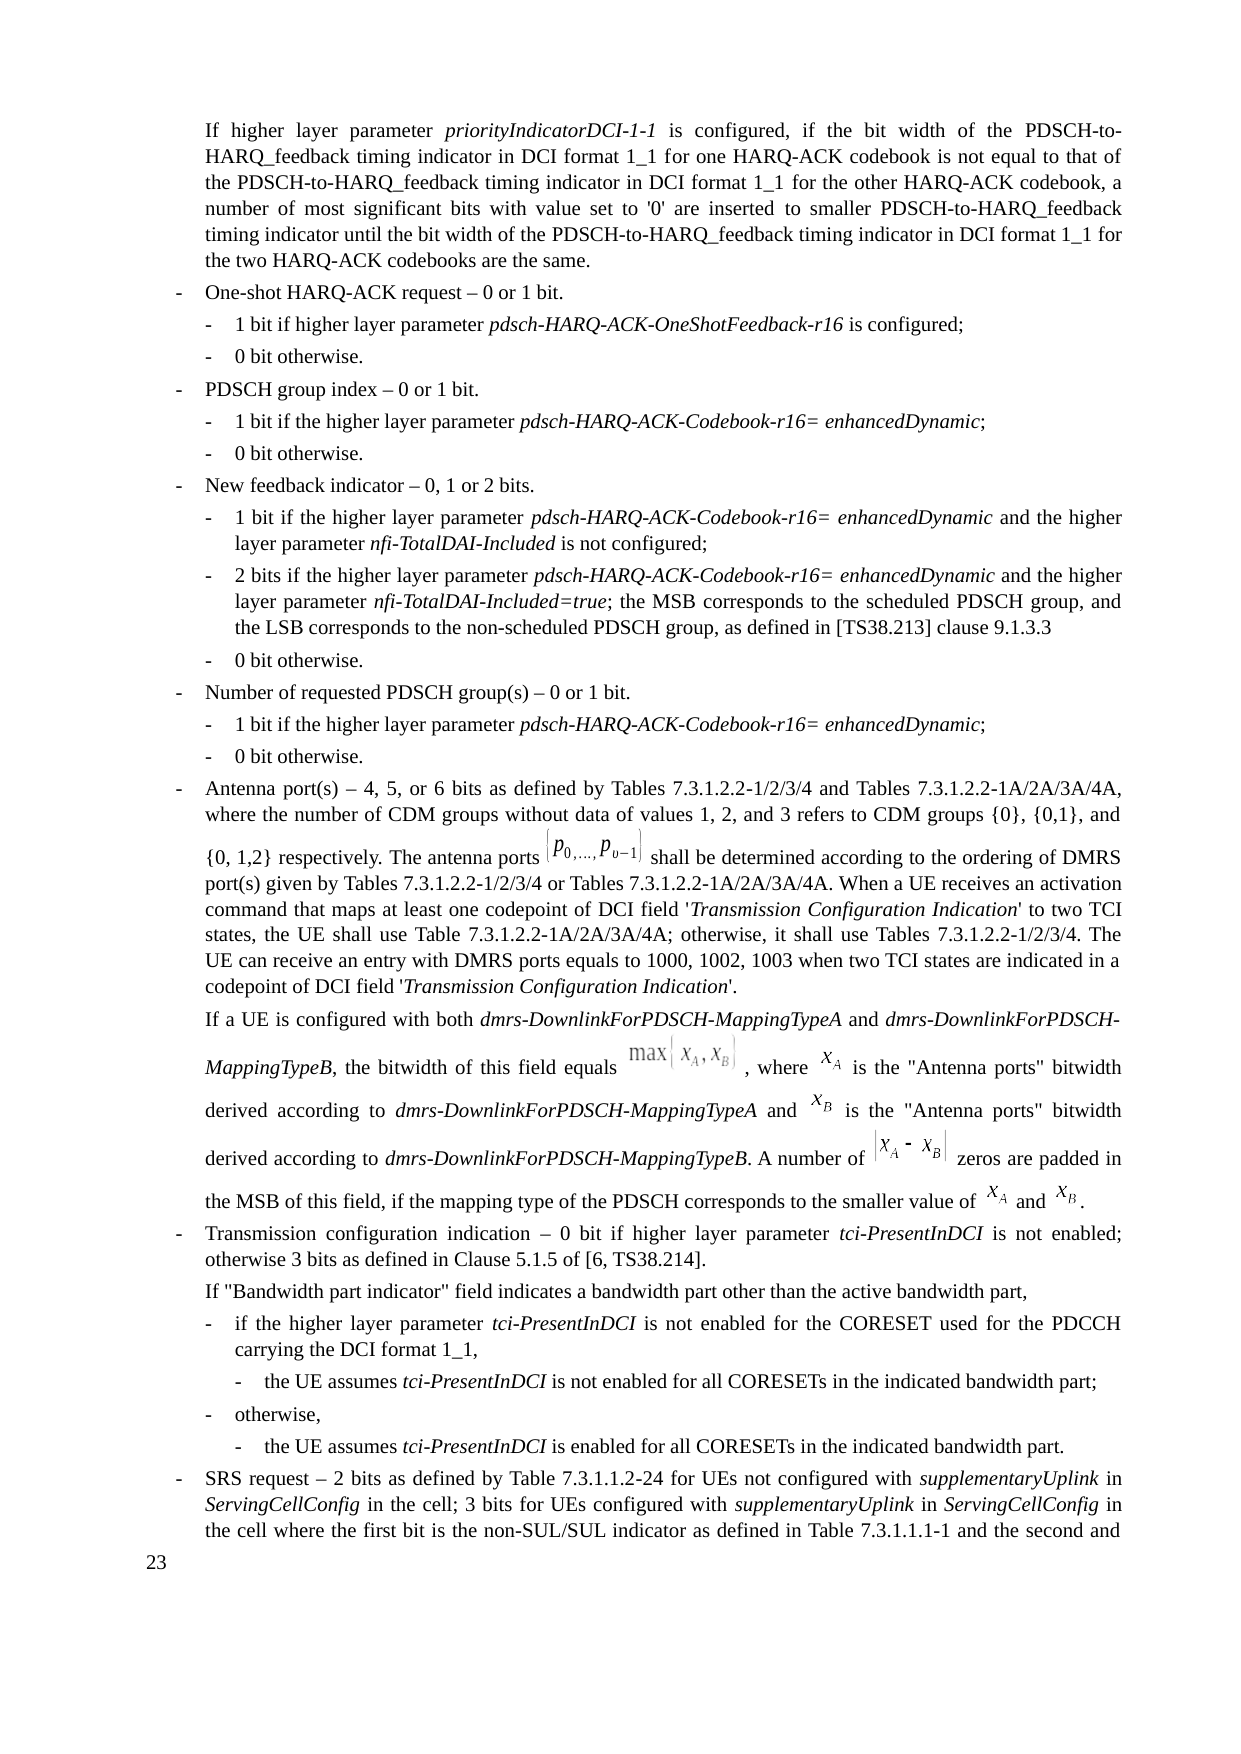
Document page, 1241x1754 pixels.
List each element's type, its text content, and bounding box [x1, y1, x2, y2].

text - the UE assumes tci-PresentInDCI is not enabled for all CORESETs in the indicated bandwidth part; [234, 1369, 1122, 1393]
text If "Bandwidth part indicator" field indicates a bandwidth part other than the active bandwidth part, [205, 1279, 1122, 1303]
text - 1 bit if the higher layer parameter pdsch-HARQ-ACK-Codebook-r16= enhancedDynamic and the higher layer parameter nfi-TotalDAI-Included is not configured; [205, 505, 1122, 555]
text - One-shot HARQ-ACK request – 0 or 1 bit. [175, 280, 1122, 304]
text - Number of requested PDSCH group(s) – 0 or 1 bit. [175, 680, 1122, 704]
text - Transmission configuration indication – 0 bit if higher layer parameter tci-PresentInDCI is not enabled; otherwise 3 bits as defined in Clause 5.1.5 of [6, TS38.214]. [175, 1221, 1122, 1271]
text - the UE assumes tci-PresentInDCI is enabled for all CORESETs in the indicated bandwidth part. [234, 1434, 1122, 1458]
text - 0 bit otherwise. [205, 744, 1122, 768]
text - otherwise, [205, 1402, 1122, 1426]
text If a UE is configured with both dmrs-DownlinkForPDSCH-MappingTypeA and dmrs-DownlinkForPDSCH-MappingTypeB, the bitwidth of this field equals , where is the "Antenna ports" bitwidth derived according to dmrs-DownlinkForPDSCH-MappingTypeA and is the "Antenna ports" bitwidth derived according to dmrs-DownlinkForPDSCH-MappingTypeB. A number of zeros are padded in the MSB of this field, if the mapping type of the PDSCH corresponds to the smaller value of and . [205, 1006, 1122, 1213]
text - New feedback indicator – 0, 1 or 2 bits. [175, 473, 1122, 497]
text - 1 bit if the higher layer parameter pdsch-HARQ-ACK-Codebook-r16= enhancedDynamic; [205, 712, 1122, 736]
text - 2 bits if the higher layer parameter pdsch-HARQ-ACK-Codebook-r16= enhancedDynamic and the higher layer parameter nfi-TotalDAI-Included=true; the MSB corresponds to the scheduled PDSCH group, and the LSB corresponds to the non-scheduled PDSCH group, as defined in [TS38.213] clause 9.1.3.3 [205, 563, 1122, 639]
text - 1 bit if the higher layer parameter pdsch-HARQ-ACK-Codebook-r16= enhancedDynamic; [205, 409, 1122, 433]
text - PDSCH group index – 0 or 1 bit. [175, 377, 1122, 401]
text If higher layer parameter priorityIndicatorDCI-1-1 is configured, if the bit width of the PDSCH-to-HARQ_feedback timing indicator in DCI format 1_1 for one HARQ-ACK codebook is not equal to that of the PDSCH-to-HARQ_feedback timing indicator in DCI format 1_1 for the other HARQ-ACK codebook, a number of most significant bits with value set to '0' are inserted to smaller PDSCH-to-HARQ_feedback timing indicator until the bit width of the PDSCH-to-HARQ_feedback timing indicator in DCI format 1_1 for the two HARQ-ACK codebooks are the same. [175, 118, 1122, 272]
text - if the higher layer parameter tci-PresentInDCI is not enabled for the CORESET used for the PDCCH carrying the DCI format 1_1, [205, 1311, 1122, 1361]
text - 0 bit otherwise. [205, 441, 1122, 465]
text - 0 bit otherwise. [205, 647, 1122, 672]
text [175, 1466, 1122, 1542]
text - Antenna port(s) – 4, 5, or 6 bits as defined by Tables 7.3.1.2.2-1/2/3/4 and Tables 7.3.1.2.2-1A/2A/3A/4A, where the number of CDM groups without data of values 1, 2, and 3 refers to CDM groups {0}, {0,1}, and {0, 1,2} respectively. The antenna ports shall be determined according to the ordering of DMRS port(s) given by Tables 7.3.1.2.2-1/2/3/4 or Tables 7.3.1.2.2-1A/2A/3A/4A. When a UE receives an activation command that maps at least one codepoint of DCI field 'Transmission Configuration Indication' to two TCI states, the UE shall use Table 7.3.1.2.2-1A/2A/3A/4A; otherwise, it shall use Tables 7.3.1.2.2-1/2/3/4. The UE can receive an entry with DMRS ports equals to 1000, 1002, 1003 when two TCI states are indicated in a codepoint of DCI field 'Transmission Configuration Indication'. [175, 776, 1122, 998]
text - 0 bit otherwise. [205, 344, 1122, 368]
text - 1 bit if higher layer parameter pdsch-HARQ-ACK-OneShotFeedback-r16 is configured; [205, 312, 1122, 336]
